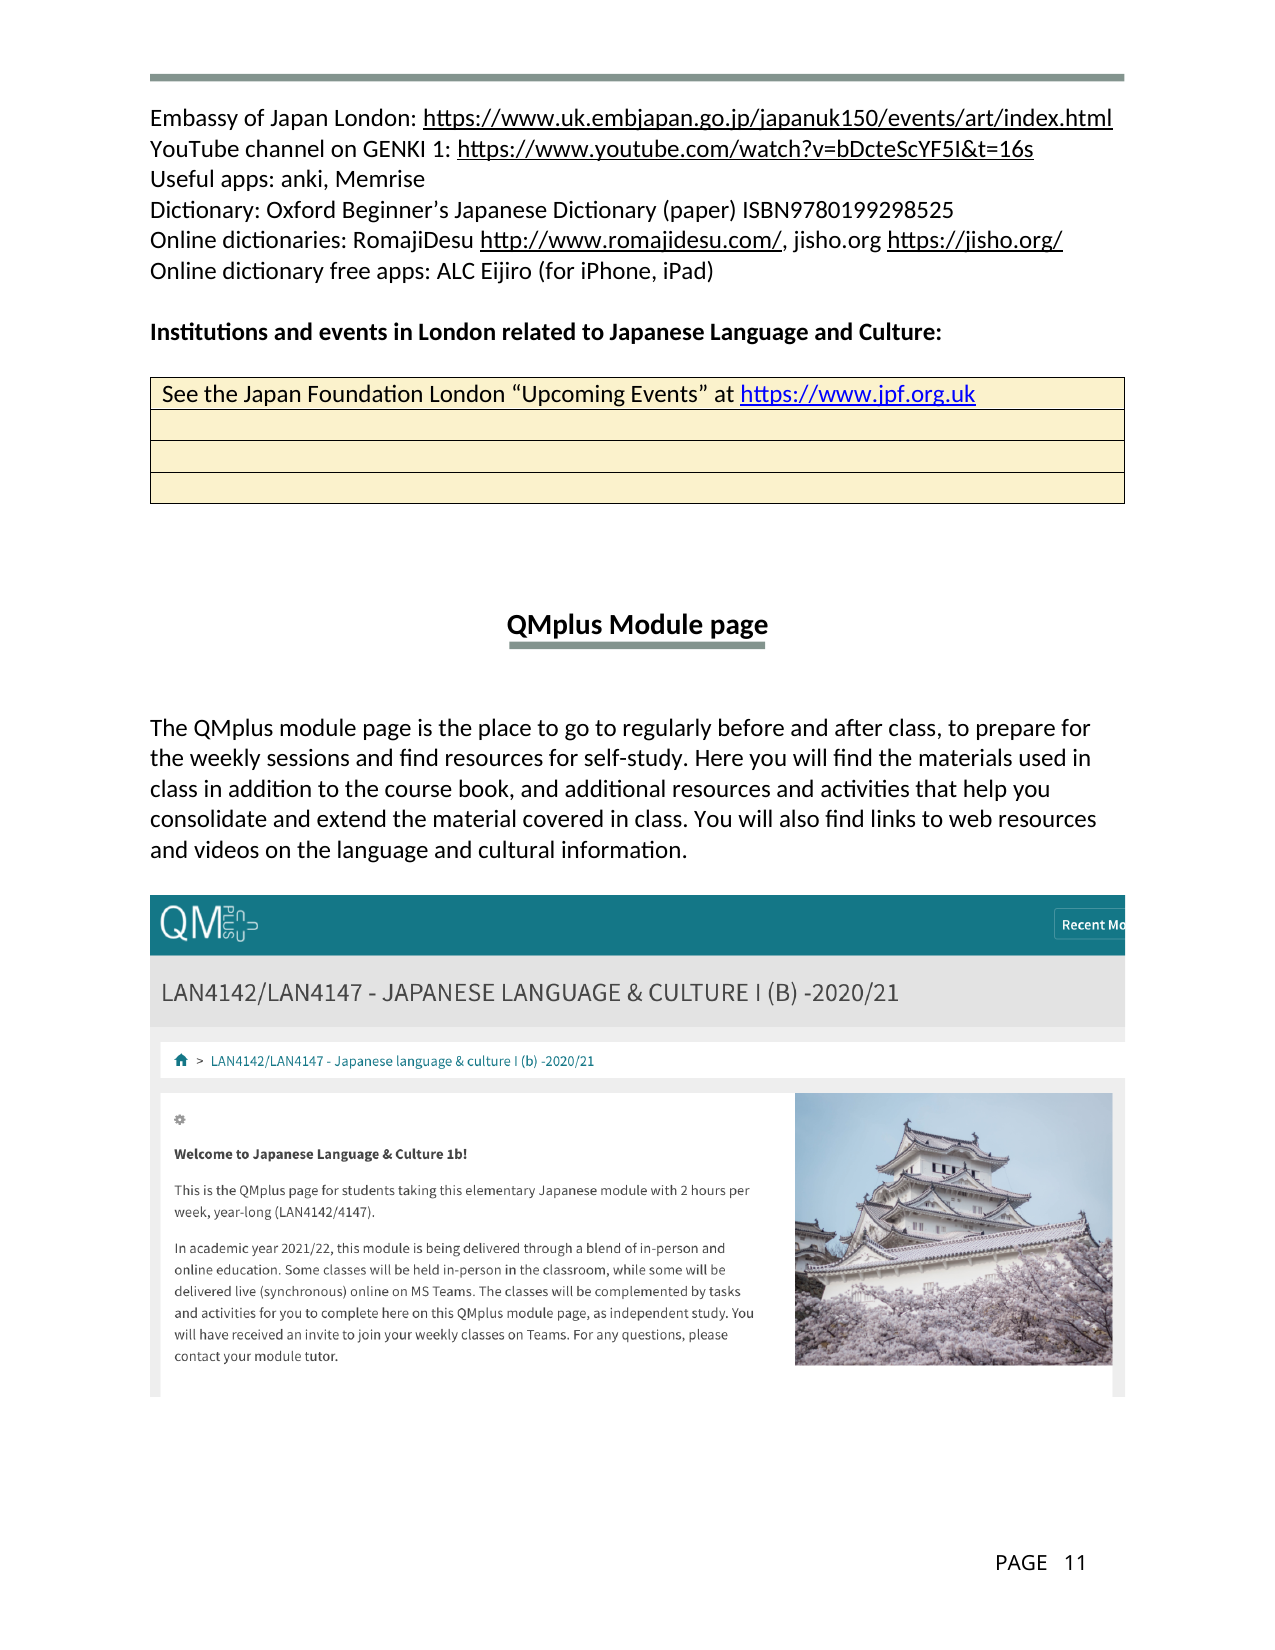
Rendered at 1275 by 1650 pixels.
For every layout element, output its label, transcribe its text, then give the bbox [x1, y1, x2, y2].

text Embassy of Japan London: https://www.uk.embjapan.go.jp/japanuk150/events/art/index.html [150, 102, 1125, 133]
text YouTube channel on GENKI 1: https://www.youtube.com/watch?v=bDcteScYF5I&t=16s [150, 133, 1125, 163]
table_cell [151, 441, 1124, 472]
table_header See the Japan Foundation London “Upcoming Events” at https://www.jpf.org.uk [151, 378, 1124, 408]
text Useful apps: anki, Memrise [150, 163, 1125, 194]
picture [150, 895, 1125, 1397]
text Dictionary: Oxford Beginner’s Japanese Dictionary (paper) ISBN9780199298525 [150, 194, 1125, 224]
text Online dictionaries: RomajiDesu http://www.romajidesu.com/, jisho.org https://jisho.org/ [150, 224, 1125, 255]
text Institutions and events in London related to Japanese Language and Culture: [150, 316, 1125, 346]
text Online dictionary free apps: ALC Eijiro (for iPhone, iPad) [150, 255, 1125, 285]
table_cell [151, 410, 1124, 440]
subtitle QMplus Module page [150, 606, 1125, 642]
text The QMplus module page is the place to go to regularly before and after class, to prepare for the weekly sessions and find resources for self-study. Here you will find the materials used in class in addition to the course book, and additional resources and activities that help you consolidate and extend the material covered in class. You will also find links to web resources and videos on the language and cultural information. [150, 712, 1125, 864]
table_cell [151, 473, 1124, 503]
